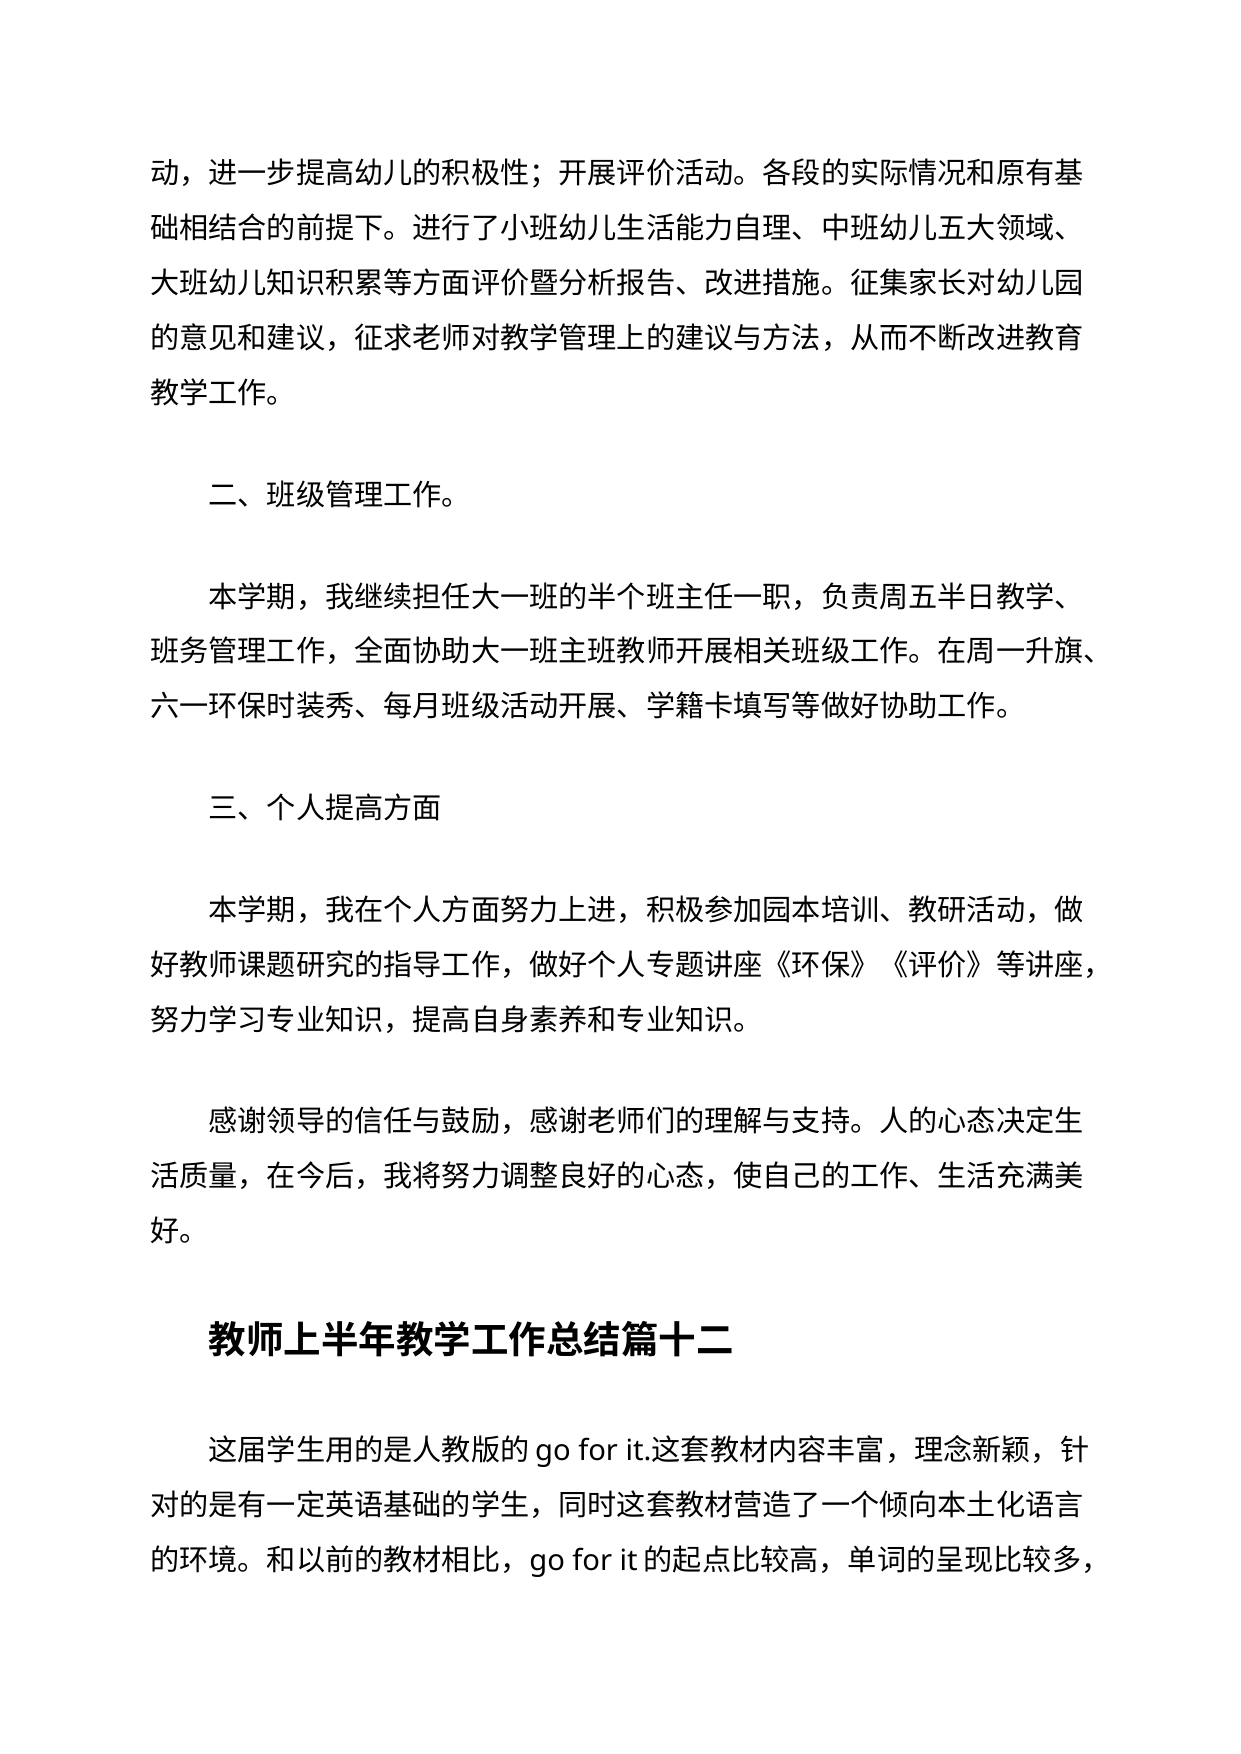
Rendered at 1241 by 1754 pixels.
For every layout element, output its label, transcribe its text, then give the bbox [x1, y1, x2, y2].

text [150, 1427, 1090, 1579]
text 教师上半年教学工作总结篇十二 [150, 1309, 1090, 1364]
text 感谢领导的信任与鼓励，感谢老师们的理解与支持。人的心态决定生活质量，在今后，我将努力调整良好的心态，使自己的工作、生活充满美好。 [150, 1098, 1090, 1250]
text 本学期，我在个人方面努力上进，积极参加园本培训、教研活动，做好教师课题研究的指导工作，做好个人专题讲座《环保》《评价》等讲座，努力学习专业知识，提高自身素养和专业知识。 [150, 886, 1090, 1038]
text 三、个人提高方面 [150, 785, 1090, 827]
text 二、班级管理工作。 [150, 471, 1090, 514]
text 本学期，我继续担任大一班的半个班主任一职，负责周五半日教学、班务管理工作，全面协助大一班主班教师开展相关班级工作。在周一升旗、六一环保时装秀、每月班级活动开展、学籍卡填写等做好协助工作。 [150, 573, 1090, 725]
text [150, 150, 1090, 412]
